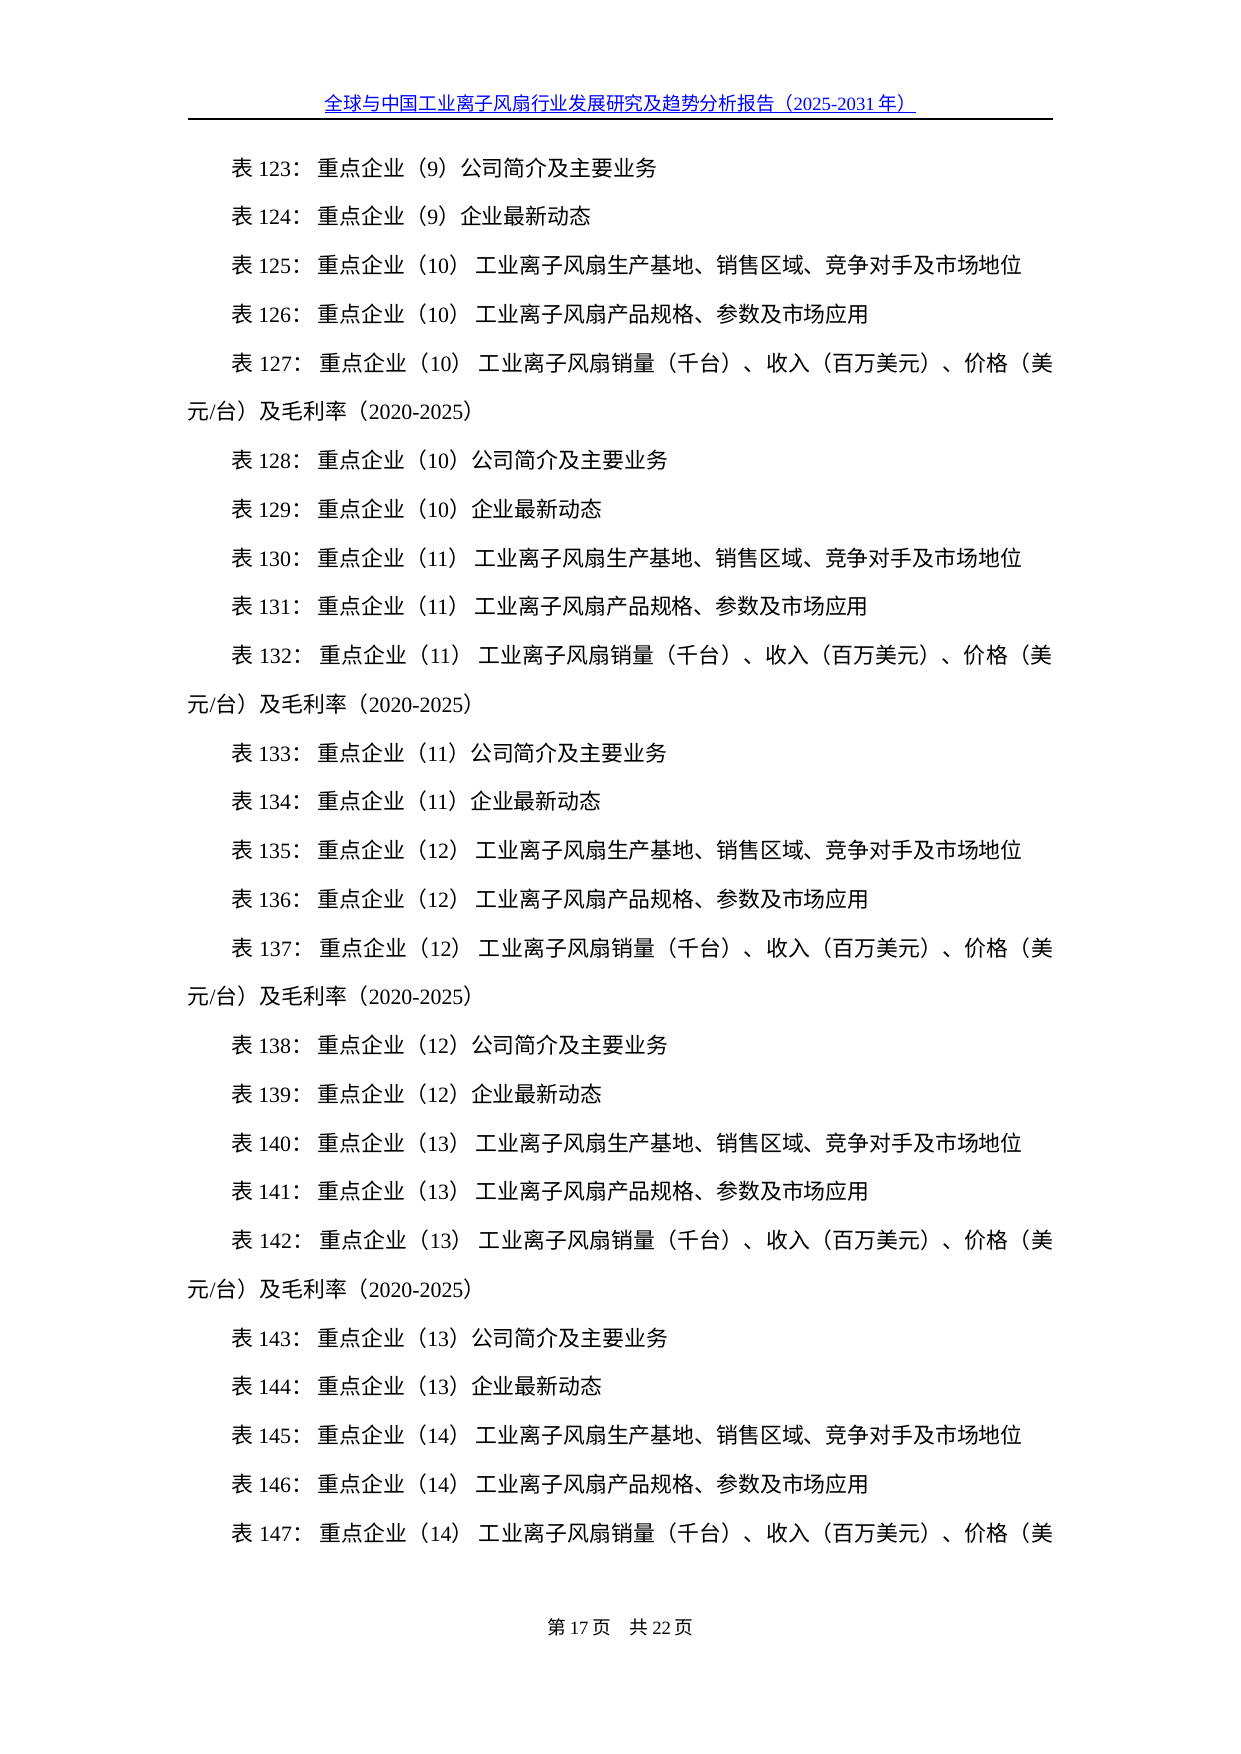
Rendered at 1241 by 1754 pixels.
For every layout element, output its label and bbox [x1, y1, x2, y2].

text [187, 150, 1053, 1548]
